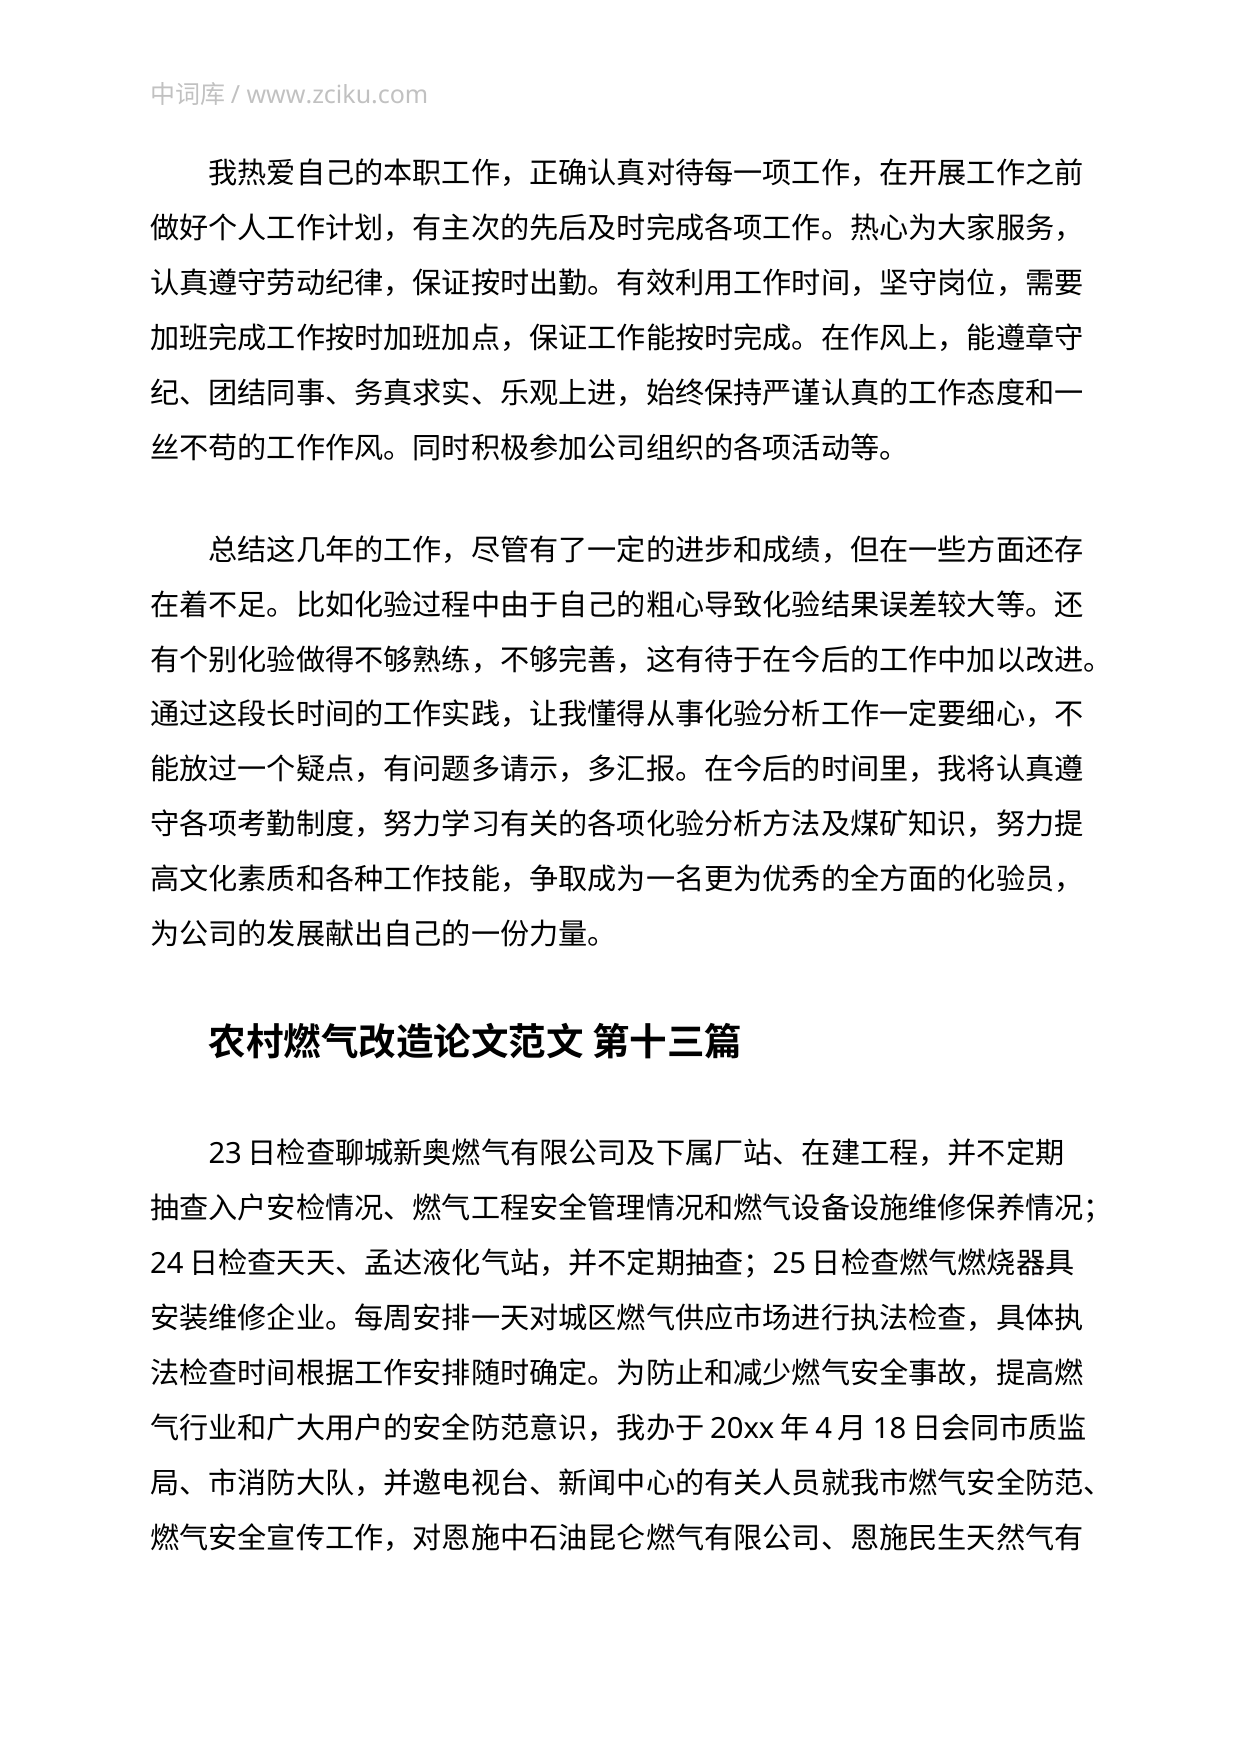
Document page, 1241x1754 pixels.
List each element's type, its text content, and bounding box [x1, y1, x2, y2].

text 总结这几年的工作，尽管有了一定的进步和成绩，但在一些方面还存在着不足。比如化验过程中由于自己的粗心导致化验结果误差较大等。还有个别化验做得不够熟练，不够完善，这有待于在今后的工作中加以改进。通过这段长时间的工作实践，让我懂得从事化验分析工作一定要细心，不能放过一个疑点，有问题多请示，多汇报。在今后的时间里，我将认真遵守各项考勤制度，努力学习有关的各项化验分析方法及煤矿知识，努力提高文化素质和各种工作技能，争取成为一名更为优秀的全方面的化验员，为公司的发展献出自己的一份力量。 [150, 526, 1090, 953]
text 农村燃气改造论文范文 第十三篇 [150, 1012, 1090, 1067]
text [150, 1130, 1090, 1557]
text 我热爱自己的本职工作，正确认真对待每一项工作，在开展工作之前做好个人工作计划，有主次的先后及时完成各项工作。热心为大家服务，认真遵守劳动纪律，保证按时出勤。有效利用工作时间，坚守岗位，需要加班完成工作按时加班加点，保证工作能按时完成。在作风上，能遵章守纪、团结同事、务真求实、乐观上进，始终保持严谨认真的工作态度和一丝不苟的工作作风。同时积极参加公司组织的各项活动等。 [150, 150, 1090, 467]
